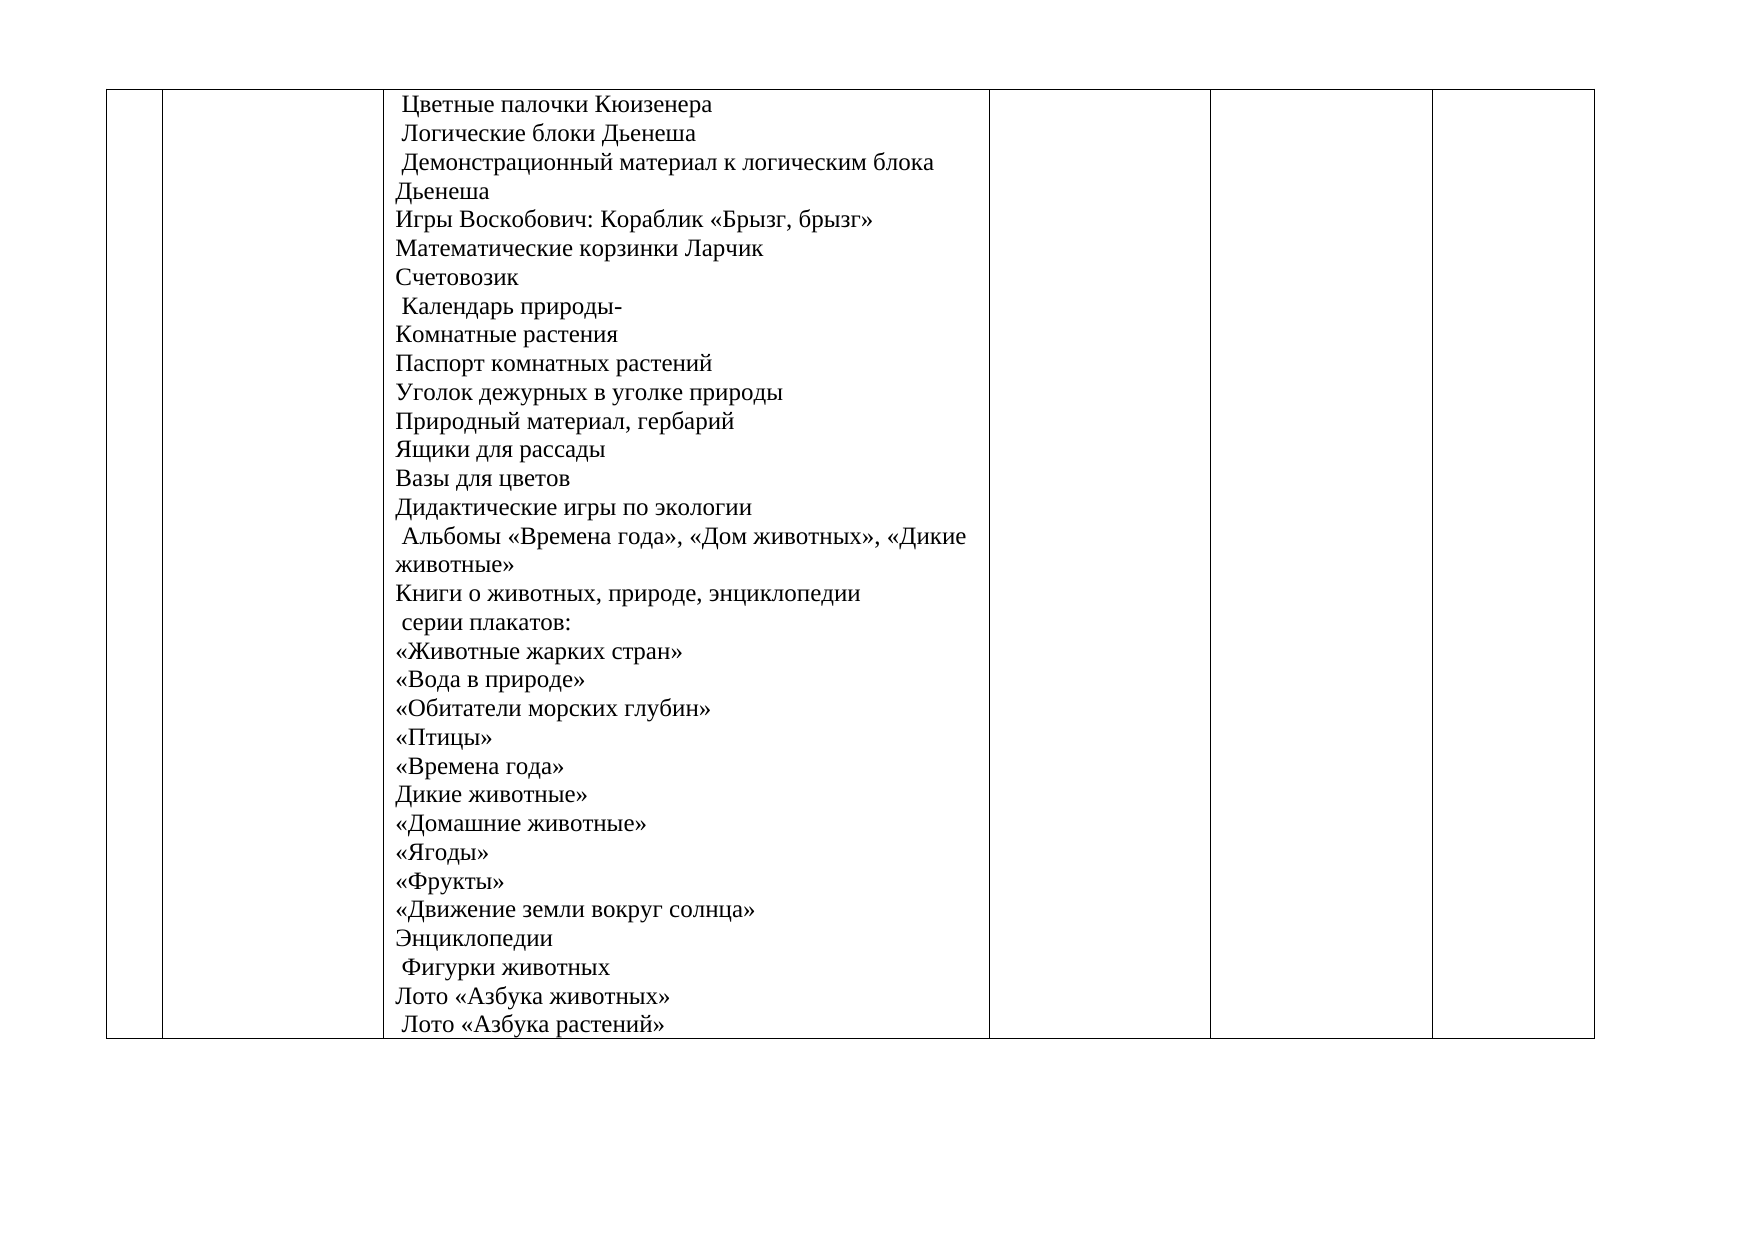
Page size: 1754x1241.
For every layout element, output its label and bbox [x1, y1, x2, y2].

table_cell [1211, 90, 1432, 1038]
table_cell [384, 90, 989, 1038]
table_cell [163, 90, 383, 1038]
table_cell [1433, 90, 1594, 1038]
table_cell [990, 90, 1210, 1038]
table_cell [107, 90, 162, 1038]
